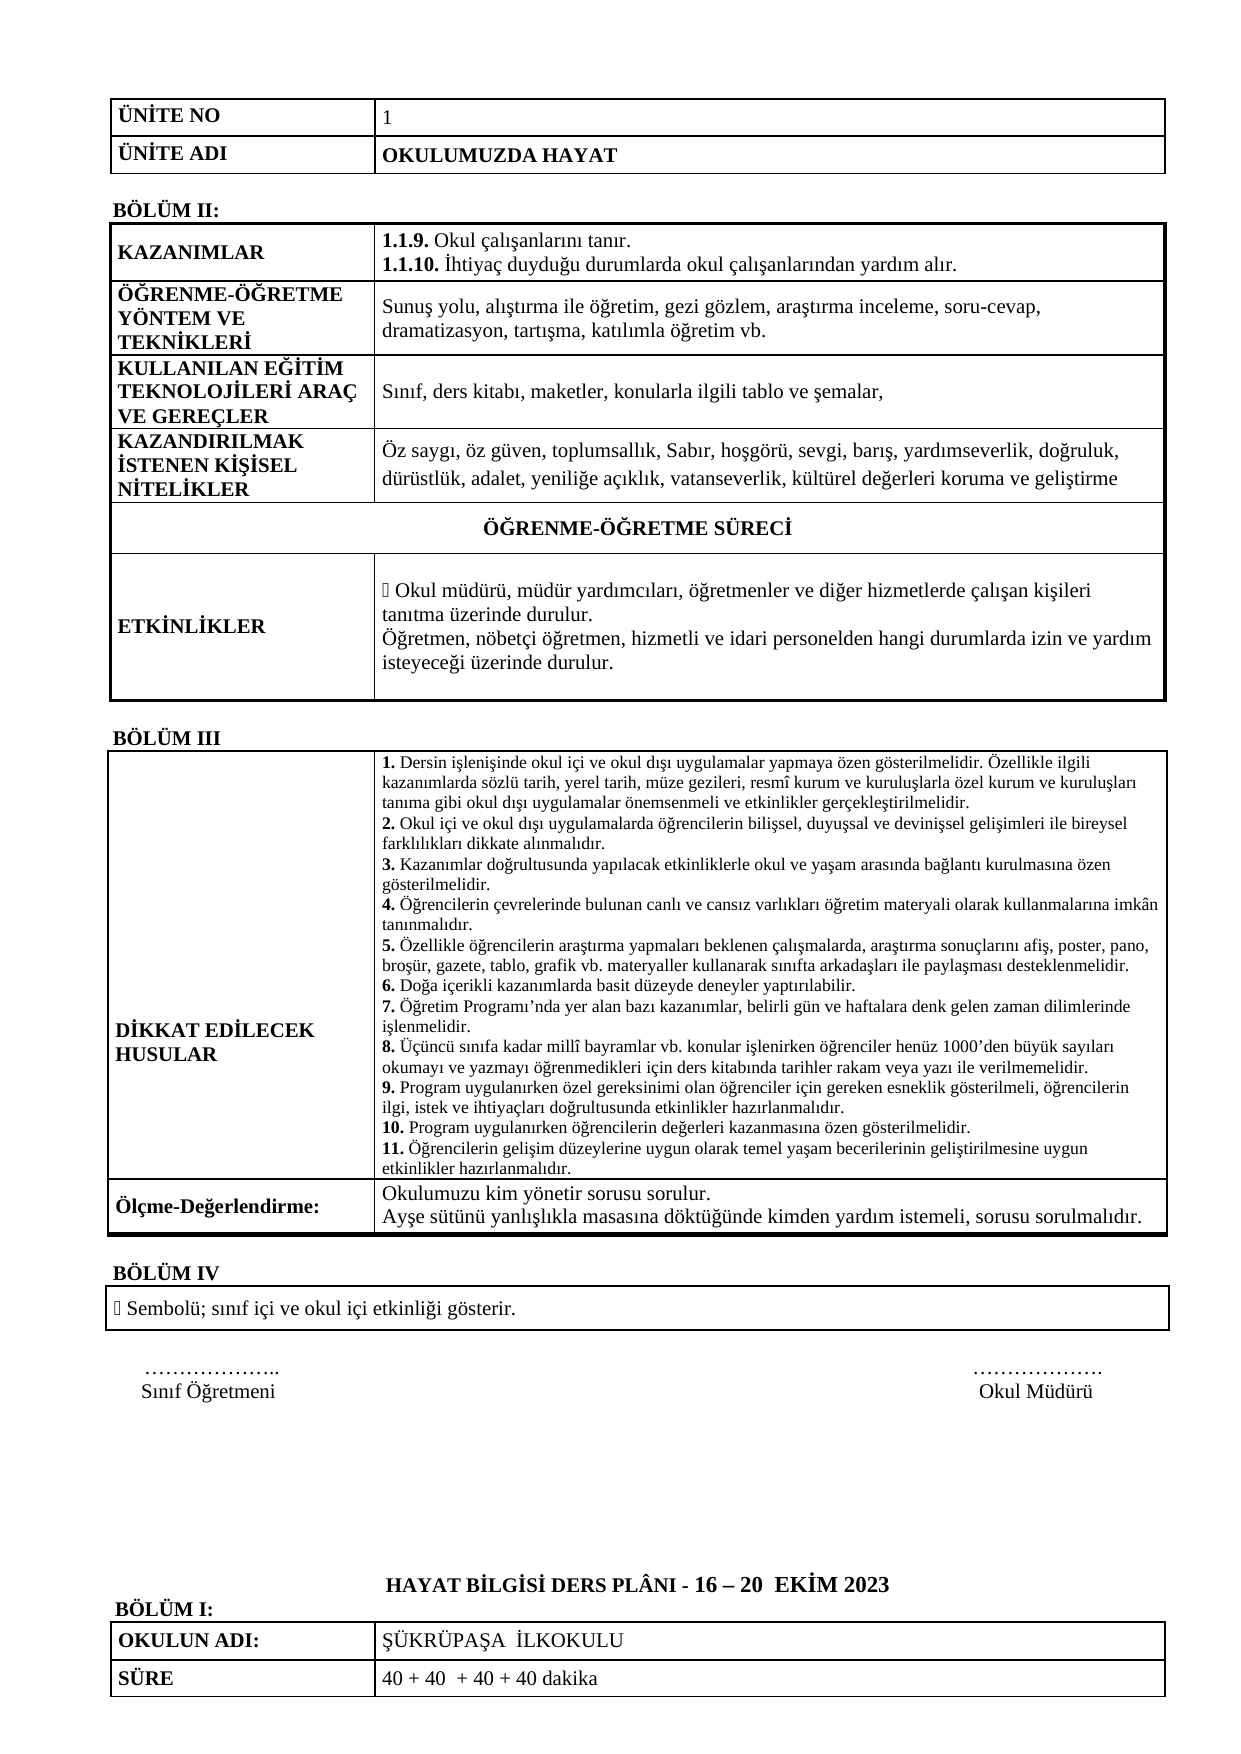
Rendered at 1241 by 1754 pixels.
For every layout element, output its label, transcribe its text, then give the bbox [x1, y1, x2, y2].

table_cell Okul müdürü, müdür yardımcıları, öğretmenler ve diğer hizmetlerde çalışan kişileri tanıtma üzerinde durulur. Öğretmen, nöbetçi öğretmen, hizmetli ve idari personelden hangi durumlarda izin ve yardım isteyeceği üzerinde durulur. [375, 554, 1163, 698]
table_cell Ölçme-Değerlendirme: [109, 1180, 374, 1232]
text BÖLÜM II: [94, 197, 1181, 222]
table_header 1. Dersin işlenişinde okul içi ve okul dışı uygulamalar yapmaya özen gösterilmelidir. Özellikle ilgili kazanımlarda sözlü tarih, yerel tarih, müze gezileri, resmî kurum ve kuruluşlarla özel kurum ve kuruluşları tanıma gibi okul dışı uygulamalar önemsenmeli ve etkinlikler gerçekleştirilmelidir. 2. Okul içi ve okul dışı uygulamalarda öğrencilerin bilişsel, duyuşsal ve devinişsel gelişimleri ile bireysel farklılıkları dikkate alınmalıdır. 3. Kazanımlar doğrultusunda yapılacak etkinliklerle okul ve yaşam arasında bağlantı kurulmasına özen gösterilmelidir. 4. Öğrencilerin çevrelerinde bulunan canlı ve cansız varlıkları öğretim materyali olarak kullanmalarına imkân tanınmalıdır. 5. Özellikle öğrencilerin araştırma yapmaları beklenen çalışmalarda, araştırma sonuçlarını afiş, poster, pano, broşür, gazete, tablo, grafik vb. materyaller kullanarak sınıfta arkadaşları ile paylaşması desteklenmelidir. 6. Doğa içerikli kazanımlarda basit düzeyde deneyler yaptırılabilir. 7. Öğretim Programı’nda yer alan bazı kazanımlar, belirli gün ve haftalara denk gelen zaman dilimlerinde işlenmelidir. 8. Üçüncü sınıfa kadar millî bayramlar vb. konular işlenirken öğrenciler henüz 1000’den büyük sayıları okumayı ve yazmayı öğrenmedikleri için ders kitabında tarihler rakam veya yazı ile verilmemelidir. 9. Program uygulanırken özel gereksinimi olan öğrenciler için gereken esneklik gösterilmeli, öğrencilerin ilgi, istek ve ihtiyaçları doğrultusunda etkinlikler hazırlanmalıdır. 10. Program uygulanırken öğrencilerin değerleri kazanmasına özen gösterilmelidir. 11. Öğrencilerin gelişim düzeylerine uygun olarak temel yaşam becerilerinin geliştirilmesine uygun etkinlikler hazırlanmalıdır. [375, 752, 1166, 1178]
table_header 1.1.9. Okul çalışanlarını tanır. 1.1.10. İhtiyaç duyduğu durumlarda okul çalışanlarından yardım alır. [375, 225, 1163, 280]
table_cell Okulumuzu kim yönetir sorusu sorulur. Ayşe sütünü yanlışlıkla masasına döktüğünde kimden yardım istemeli, sorusu sorulmalıdır. [375, 1180, 1166, 1232]
text Sınıf Öğretmeni Okul Müdürü [94, 1379, 1181, 1403]
table_cell SÜRE [112, 1661, 374, 1696]
table_header OKULUN ADI: [112, 1623, 374, 1658]
table_cell KAZANDIRILMAK İSTENEN KİŞİSEL NİTELİKLER [112, 429, 374, 501]
table_cell KULLANILAN EĞİTİM TEKNOLOJİLERİ ARAÇ VE GEREÇLER [112, 356, 374, 428]
subtitle BÖLÜM IV [94, 1261, 1181, 1285]
text ……………….. ………………. [94, 1355, 1181, 1379]
table_cell Sınıf, ders kitabı, maketler, konularla ilgili tablo ve şemalar, [375, 356, 1163, 428]
table_cell ÖĞRENME-ÖĞRETME YÖNTEM VE TEKNİKLERİ [112, 282, 374, 354]
table_header ŞÜKRÜPAŞA İLKOKULU [376, 1623, 1164, 1658]
table_cell 1 [376, 100, 1164, 135]
table_cell Öz saygı, öz güven, toplumsallık, Sabır, hoşgörü, sevgi, barış, yardımseverlik, doğruluk, dürüstlük, adalet, yeniliğe açıklık, vatanseverlik, kültürel değerleri koruma ve geliştirme [375, 429, 1163, 501]
table_header Sembolü; sınıf içi ve okul içi etkinliği gösterir. [107, 1287, 1168, 1329]
table_cell OKULUMUZDA HAYAT [376, 137, 1164, 172]
table_header DİKKAT EDİLECEK HUSULAR [109, 752, 374, 1178]
subtitle BÖLÜM III [94, 726, 1181, 750]
table_cell ÜNİTE ADI [112, 137, 374, 172]
text HAYAT BİLGİSİ DERS PLÂNI - 16 – 20 EKİM 2023 [94, 1572, 1181, 1597]
table_cell ÜNİTE NO [112, 100, 374, 135]
table_cell ETKİNLİKLER [112, 554, 374, 698]
table_cell ÖĞRENME-ÖĞRETME SÜRECİ [112, 503, 1163, 552]
table_header KAZANIMLAR [112, 225, 374, 280]
text BÖLÜM I: [94, 1597, 1181, 1621]
table_cell 40 + 40 + 40 + 40 dakika [376, 1661, 1164, 1696]
table_cell Sunuş yolu, alıştırma ile öğretim, gezi gözlem, araştırma inceleme, soru-cevap, dramatizasyon, tartışma, katılımla öğretim vb. [375, 282, 1163, 354]
